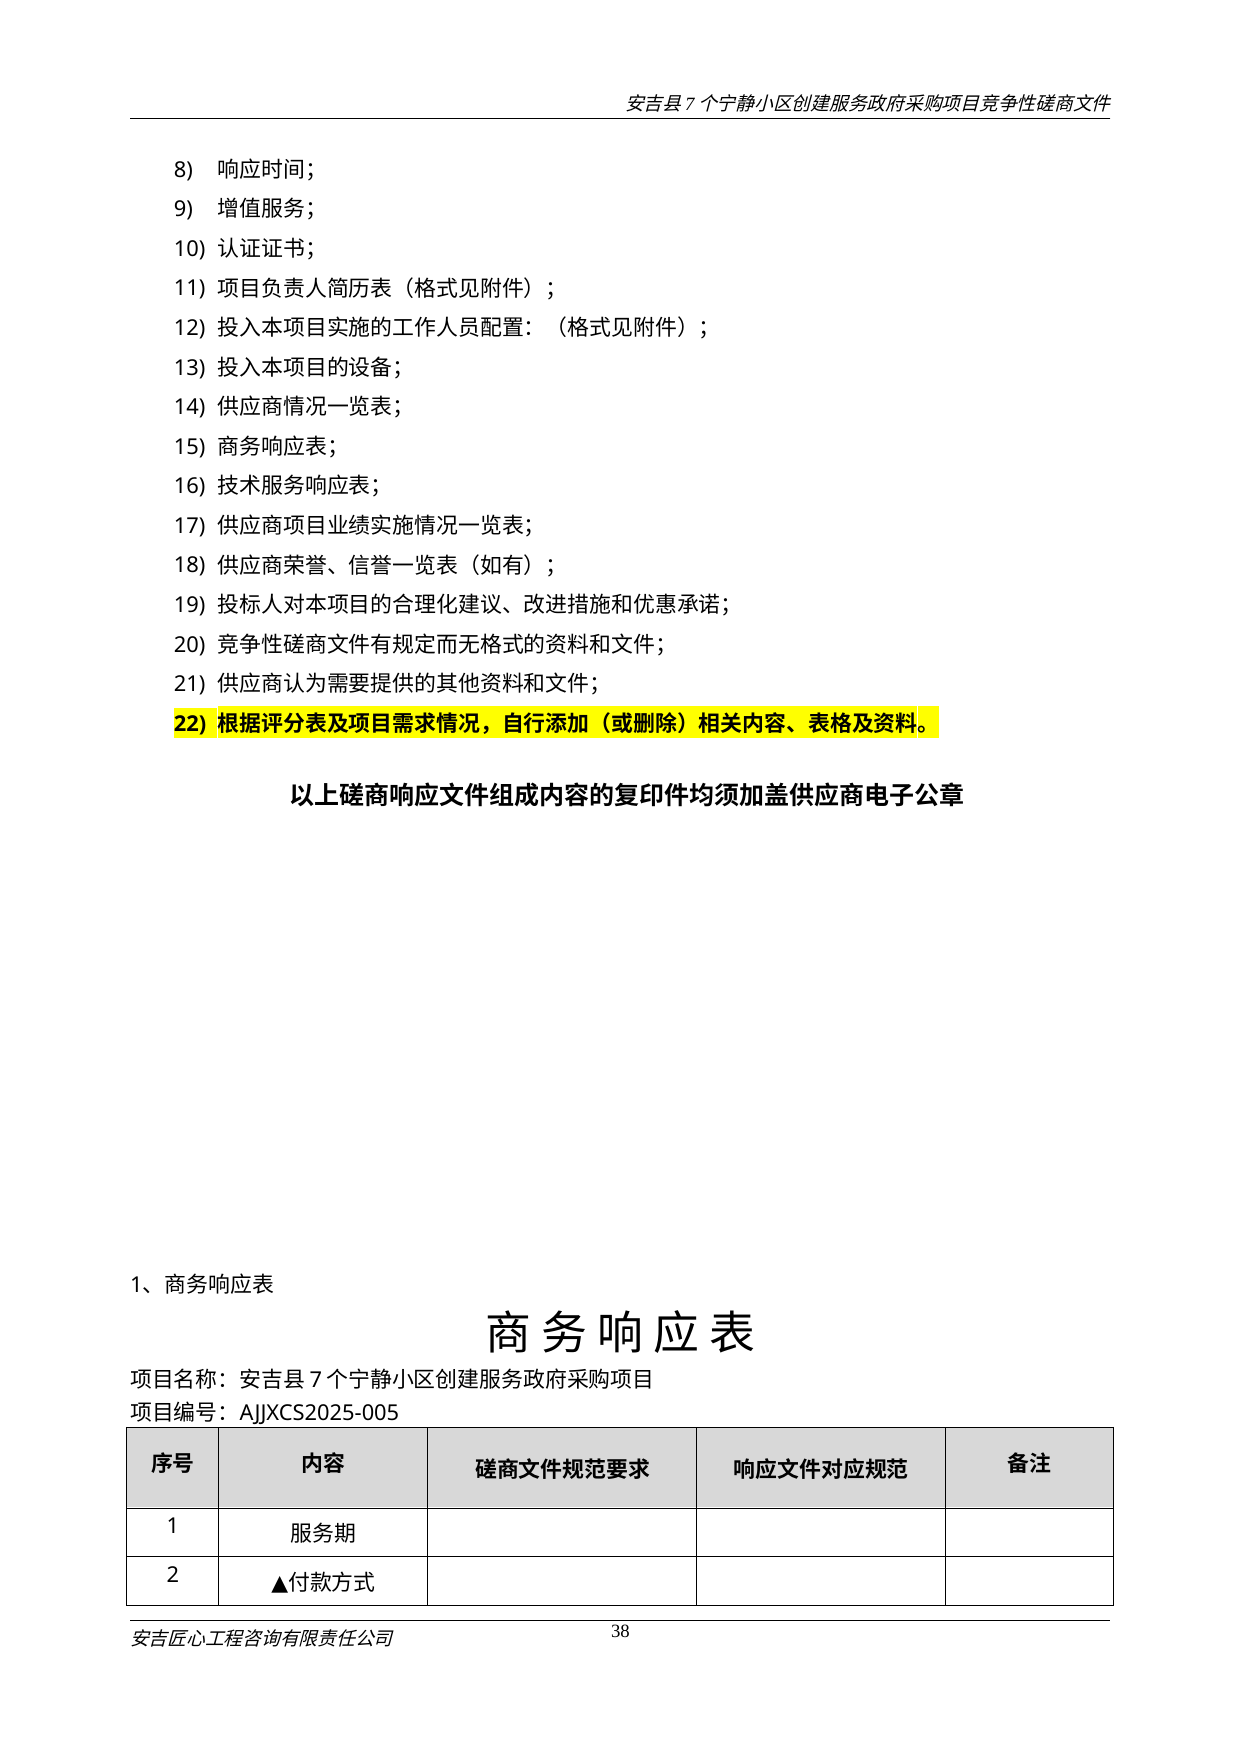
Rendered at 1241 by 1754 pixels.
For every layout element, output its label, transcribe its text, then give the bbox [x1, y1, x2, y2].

list 项目负责人简历表（格式见附件）； [130, 263, 1110, 302]
list 认证证书； [130, 223, 1110, 263]
text 项目名称：安吉县7个宁静小区创建服务政府采购项目 [130, 1362, 1110, 1394]
table_cell [428, 1557, 696, 1605]
table_cell [697, 1509, 945, 1556]
list 技术服务响应表； [130, 461, 1110, 500]
table_cell [946, 1557, 1113, 1605]
table_cell [946, 1509, 1113, 1556]
table_header 备注 [946, 1428, 1113, 1507]
table_cell [697, 1557, 945, 1605]
table_header 内容 [219, 1428, 427, 1507]
text 项目编号：AJJXCS2025-005 [130, 1394, 1110, 1427]
table_cell 2 [127, 1557, 218, 1605]
table_header 磋商文件规范要求 [428, 1428, 696, 1507]
list 根据评分表及项目需求情况，自行添加（或删除）相关内容、表格及资料。 [130, 698, 1110, 738]
text 商 务 响 应 表 [130, 1299, 1110, 1362]
table_cell ▲付款方式 [219, 1557, 427, 1605]
list 投入本项目实施的工作人员配置：（格式见附件）； [130, 302, 1110, 342]
list 竞争性磋商文件有规定而无格式的资料和文件； [130, 619, 1110, 658]
list 供应商荣誉、信誉一览表（如有）； [130, 540, 1110, 579]
table_header 响应文件对应规范 [697, 1428, 945, 1507]
list 投入本项目的设备； [130, 342, 1110, 381]
text 以上磋商响应文件组成内容的复印件均须加盖供应商电子公章 [130, 770, 1110, 812]
list 响应时间； [130, 144, 1110, 183]
table_cell 服务期 [219, 1509, 427, 1556]
list 供应商情况一览表； [130, 381, 1110, 421]
list 商务响应表； [130, 421, 1110, 461]
text 1、商务响应表 [130, 1267, 1110, 1299]
table_cell 1 [127, 1509, 218, 1556]
table_header 序号 [127, 1428, 218, 1507]
list 增值服务； [130, 183, 1110, 223]
list 供应商项目业绩实施情况一览表； [130, 500, 1110, 540]
list 投标人对本项目的合理化建议、改进措施和优惠承诺； [130, 579, 1110, 619]
table_cell [428, 1509, 696, 1556]
list 供应商认为需要提供的其他资料和文件； [130, 658, 1110, 698]
